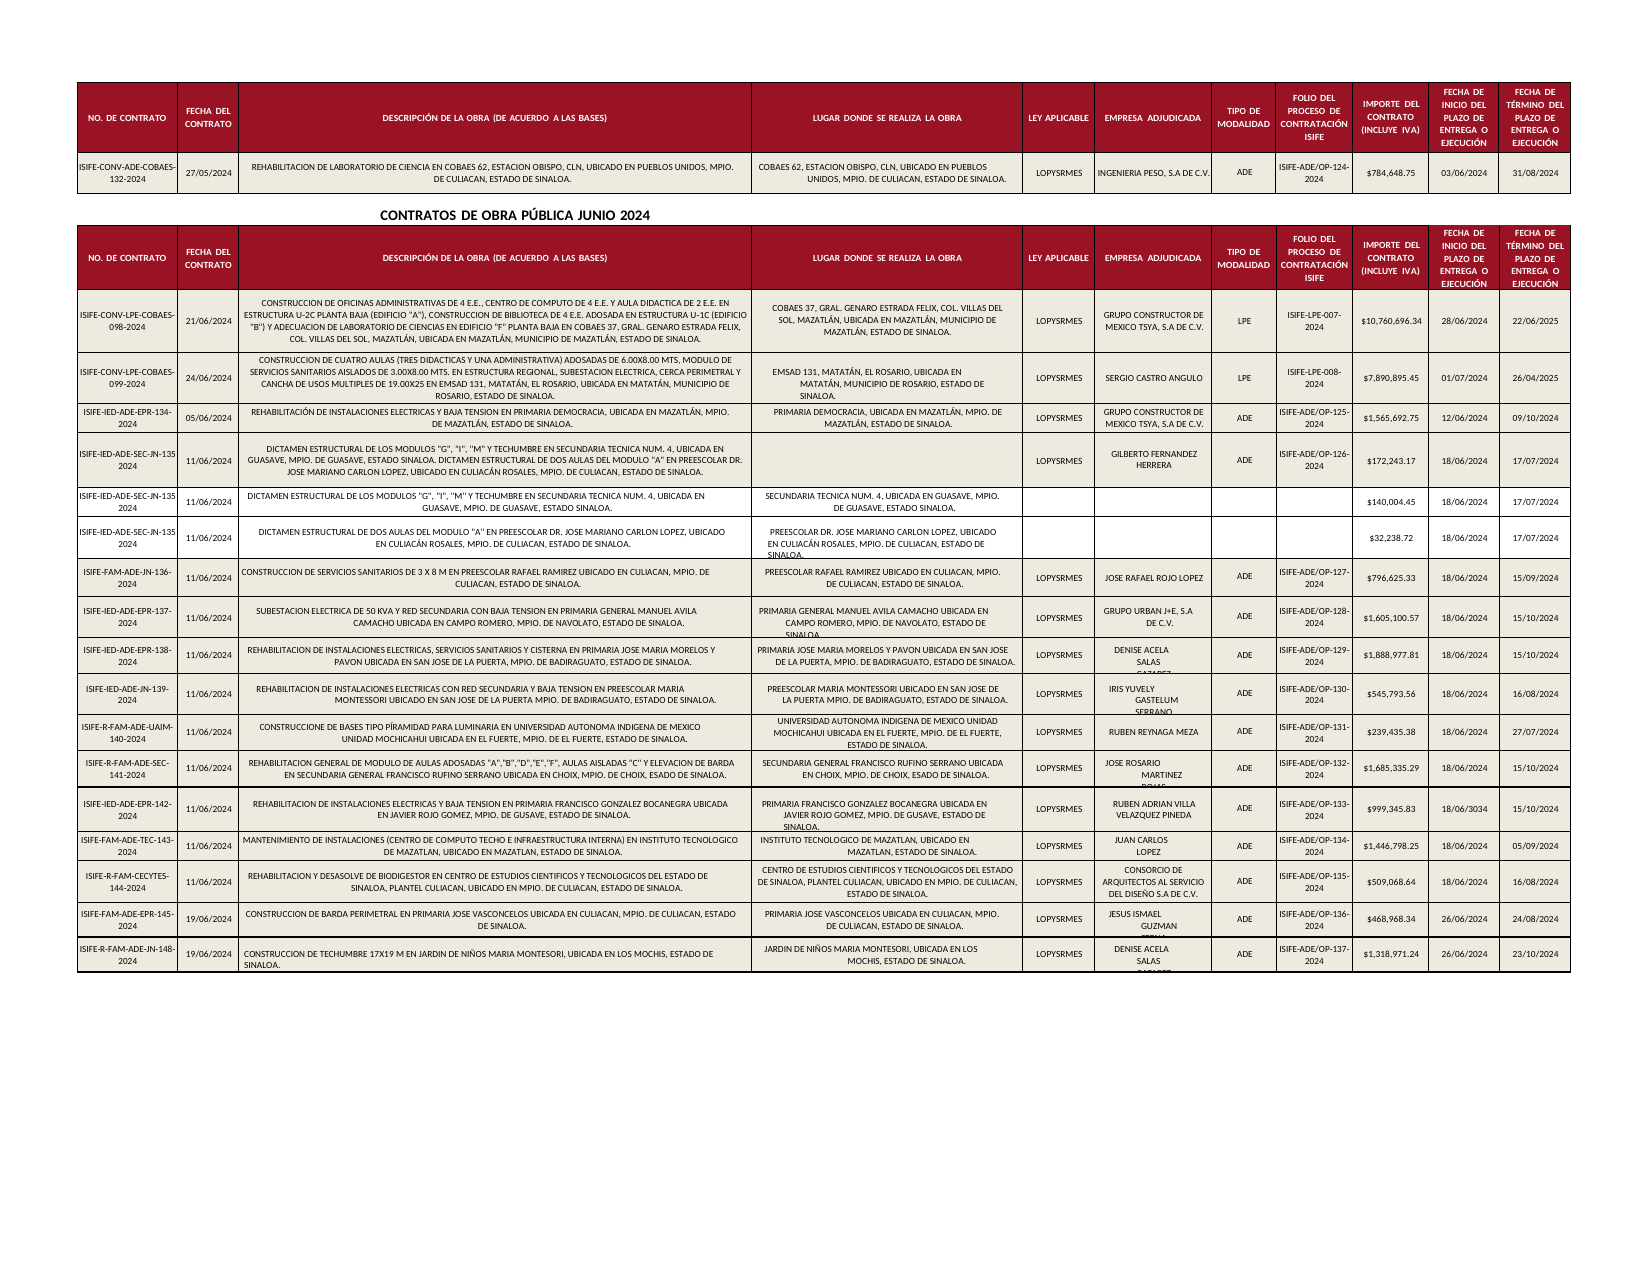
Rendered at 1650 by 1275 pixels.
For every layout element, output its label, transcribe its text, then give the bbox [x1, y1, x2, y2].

table_header FOLIO DEL PROCESO DE CONTRATACIÓN ISIFE [1276, 83, 1352, 152]
table_cell ISIFE-CONV-ADE-COBAES- 132-2024 [78, 153, 177, 193]
table_cell ADE [1212, 153, 1275, 193]
table_header EMPRESA ADJUDICADA [1095, 83, 1211, 152]
table_cell 27/05/2024 [178, 153, 238, 193]
table_header FECHA DE TÉRMINO DEL PLAZO DE ENTREGA O EJECUCIÓN [1499, 83, 1570, 152]
table_header DESCRIPCIÓN DE LA OBRA (DE ACUERDO A LAS BASES) [239, 83, 751, 152]
table_cell ISIFE-ADE/OP-124- 2024 [1276, 153, 1352, 193]
table_header IMPORTE DEL CONTRATO (INCLUYE IVA) [1353, 83, 1428, 152]
table_cell LOPYSRMES [1023, 153, 1094, 193]
table_header NO. DE CONTRATO [78, 83, 177, 152]
table_header LEY APLICABLE [1023, 83, 1094, 152]
table_cell 03/06/2024 [1429, 153, 1498, 193]
table_header FECHA DE INICIO DEL PLAZO DE ENTREGA O EJECUCIÓN [1429, 83, 1498, 152]
table_header TIPO DE MODALIDAD [1212, 83, 1275, 152]
table_cell INGENIERIA PESO, S.A DE C.V. [1095, 153, 1211, 193]
table_cell COBAES 62, ESTACION OBISPO, CLN, UBICADO EN PUEBLOS UNIDOS, MPIO. DE CULIACAN, ESTADO DE SINALOA. [752, 153, 1022, 193]
table_header FECHA DEL CONTRATO [178, 83, 238, 152]
table_header LUGAR DONDE SE REALIZA LA OBRA [752, 83, 1022, 152]
table_cell 31/08/2024 [1499, 153, 1570, 193]
table_cell REHABILITACION DE LABORATORIO DE CIENCIA EN COBAES 62, ESTACION OBISPO, CLN, UBICADO EN PUEBLOS UNIDOS, MPIO. DE CULIACAN, ESTADO DE SINALOA. [239, 153, 751, 193]
table_cell $784,648.75 [1353, 153, 1428, 193]
text CONTRATOS DE OBRA PÚBLICA JUNIO 2024 [67, 206, 963, 223]
